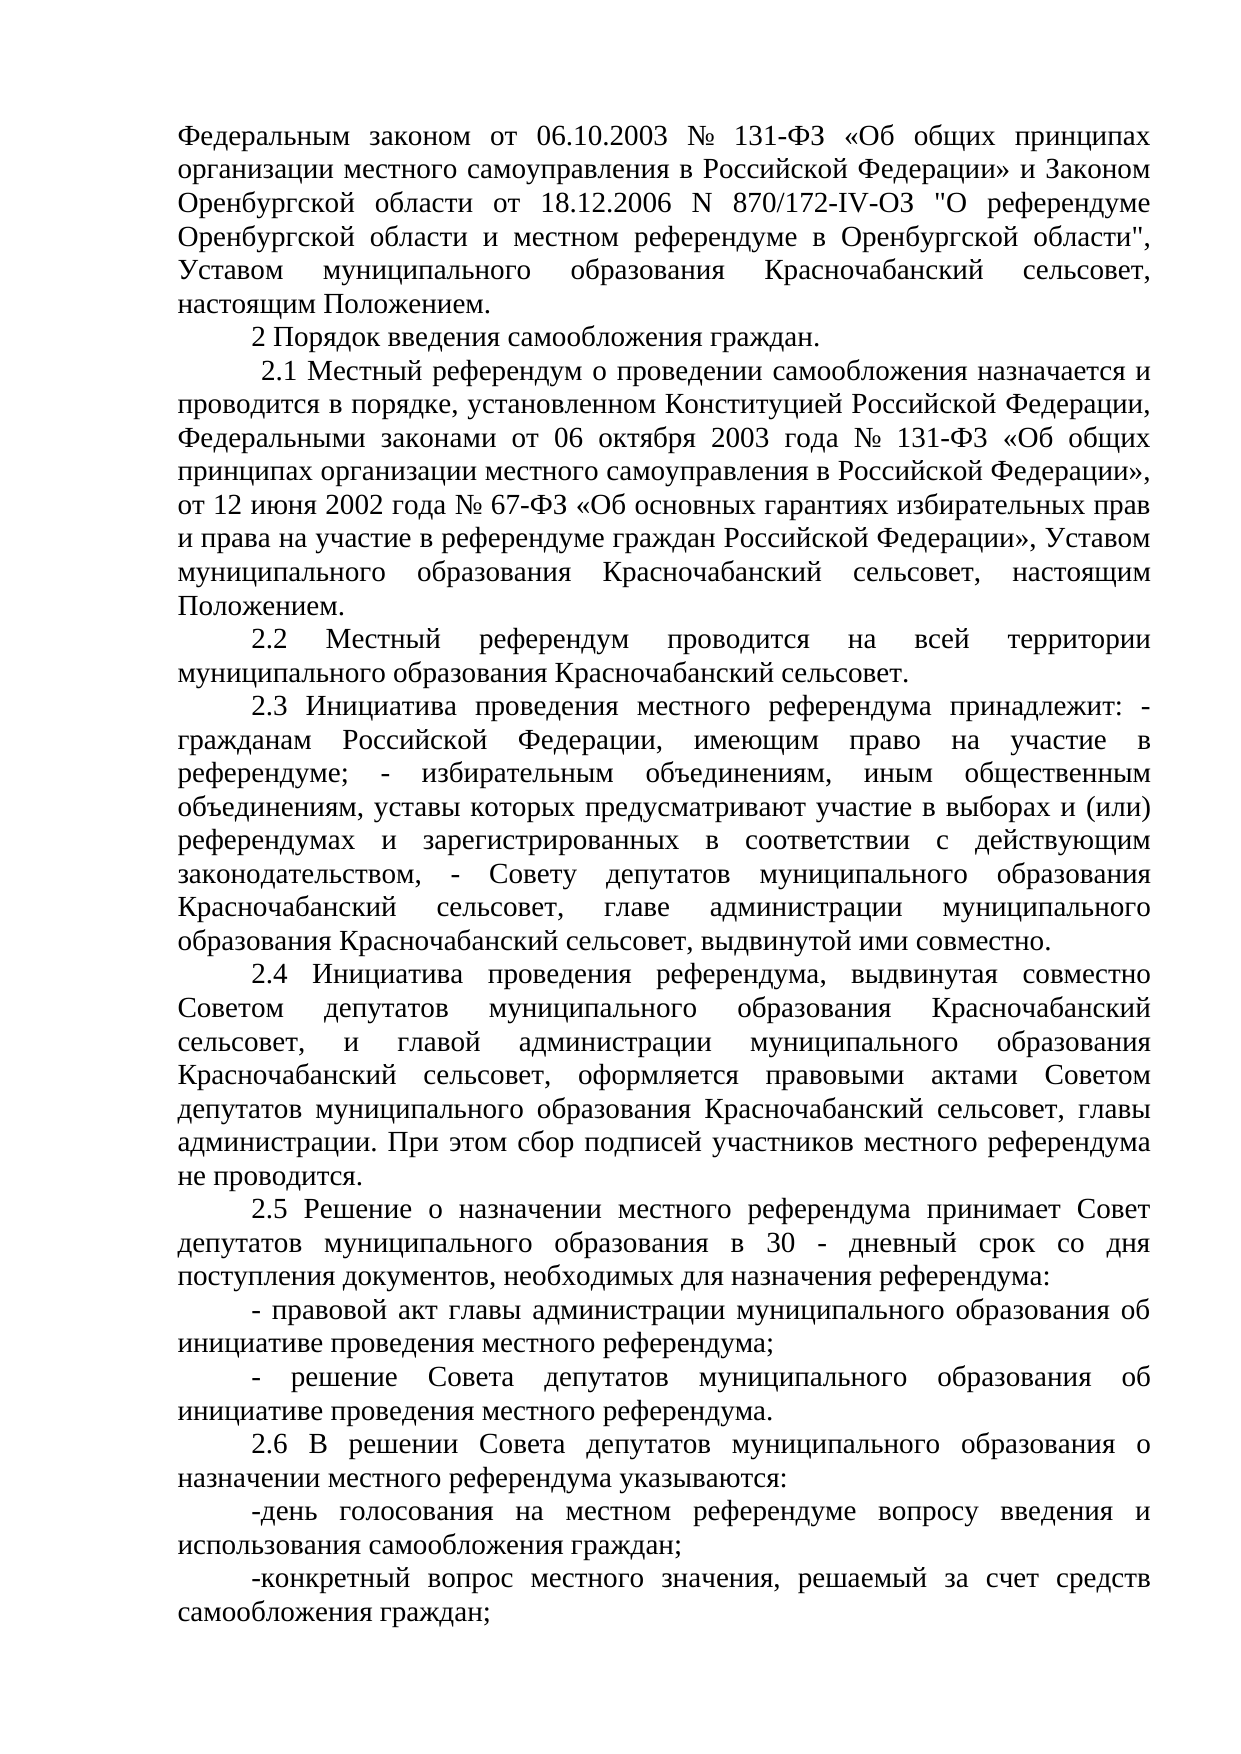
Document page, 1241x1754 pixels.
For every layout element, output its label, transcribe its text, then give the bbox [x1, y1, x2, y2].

text 2.1 Местный референдум о проведении самообложения назначается и проводится в порядке, установленном Конституцией Российской Федерации, Федеральными законами от 06 октября 2003 года № 131-Ф3 «Об общих принципах организации местного самоуправления в Российской Федерации», от 12 июня 2002 года № 67-ФЗ «Об основных гарантиях избирательных прав и права на участие в референдуме граждан Российской Федерации», Уставом муниципального образования Красночабанский сельсовет, настоящим Положением. [177, 353, 1152, 621]
text 2.4 Инициатива проведения референдума, выдвинутая совместно Советом депутатов муниципального образования Красночабанский сельсовет, и главой администрации муниципального образования Красночабанский сельсовет, оформляется правовыми актами Советом депутатов муниципального образования Красночабанский сельсовет, главы администрации. При этом сбор подписей участников местного референдума не проводится. [177, 957, 1152, 1191]
text 2.6 В решении Совета депутатов муниципального образования о назначении местного референдума указываются: [177, 1426, 1152, 1493]
text -конкретный вопрос местного значения, решаемый за счет средств самообложения граждан; [177, 1560, 1152, 1627]
text 2.3 Инициатива проведения местного референдума принадлежит: - гражданам Российской Федерации, имеющим право на участие в референдуме; - избирательным объединениям, иным общественным объединениям, уставы которых предусматривают участие в выборах и (или) референдумах и зарегистрированных в соответствии с действующим законодательством, - Совету депутатов муниципального образования Красночабанский сельсовет, главе администрации муниципального образования Красночабанский сельсовет, выдвинутой ими совместно. [177, 688, 1152, 957]
text 2.5 Решение о назначении местного референдума принимает Совет депутатов муниципального образования в 30 - дневный срок со дня поступления документов, необходимых для назначения референдума: [177, 1191, 1152, 1292]
text 2.2 Местный референдум проводится на всей территории муниципального образования Красночабанский сельсовет. [177, 621, 1152, 688]
text -день голосования на местном референдуме вопросу введения и использования самообложения граждан; [177, 1493, 1152, 1560]
text - решение Совета депутатов муниципального образования об инициативе проведения местного референдума. [177, 1359, 1152, 1426]
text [177, 118, 1152, 319]
text - правовой акт главы администрации муниципального образования об инициативе проведения местного референдума; [177, 1292, 1152, 1359]
text 2 Порядок введения самообложения граждан. [177, 319, 1152, 353]
